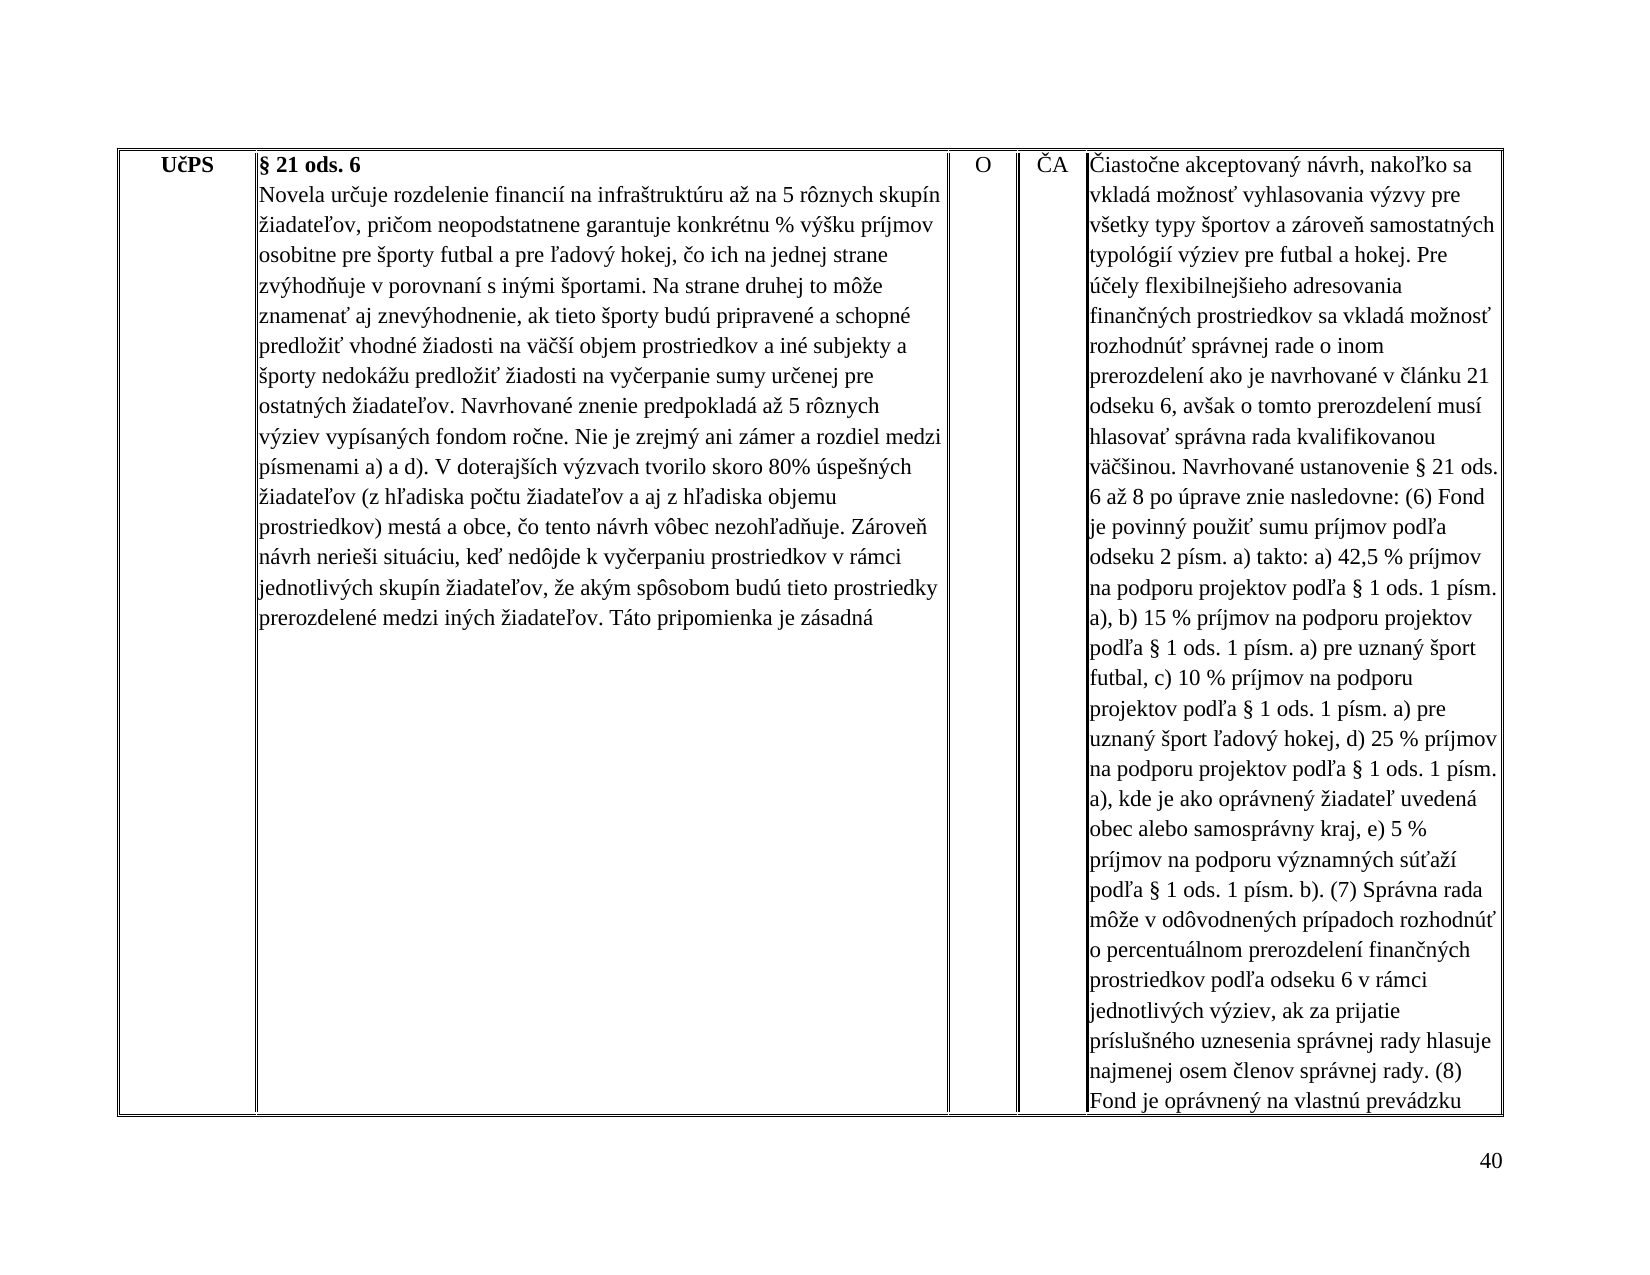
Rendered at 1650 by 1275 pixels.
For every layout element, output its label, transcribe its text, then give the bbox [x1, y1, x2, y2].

table_cell ČA [1018, 149, 1087, 1114]
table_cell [256, 151, 948, 1114]
table_cell O [949, 149, 1018, 1114]
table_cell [1087, 151, 1501, 1114]
table_cell UčPS [120, 151, 256, 1114]
